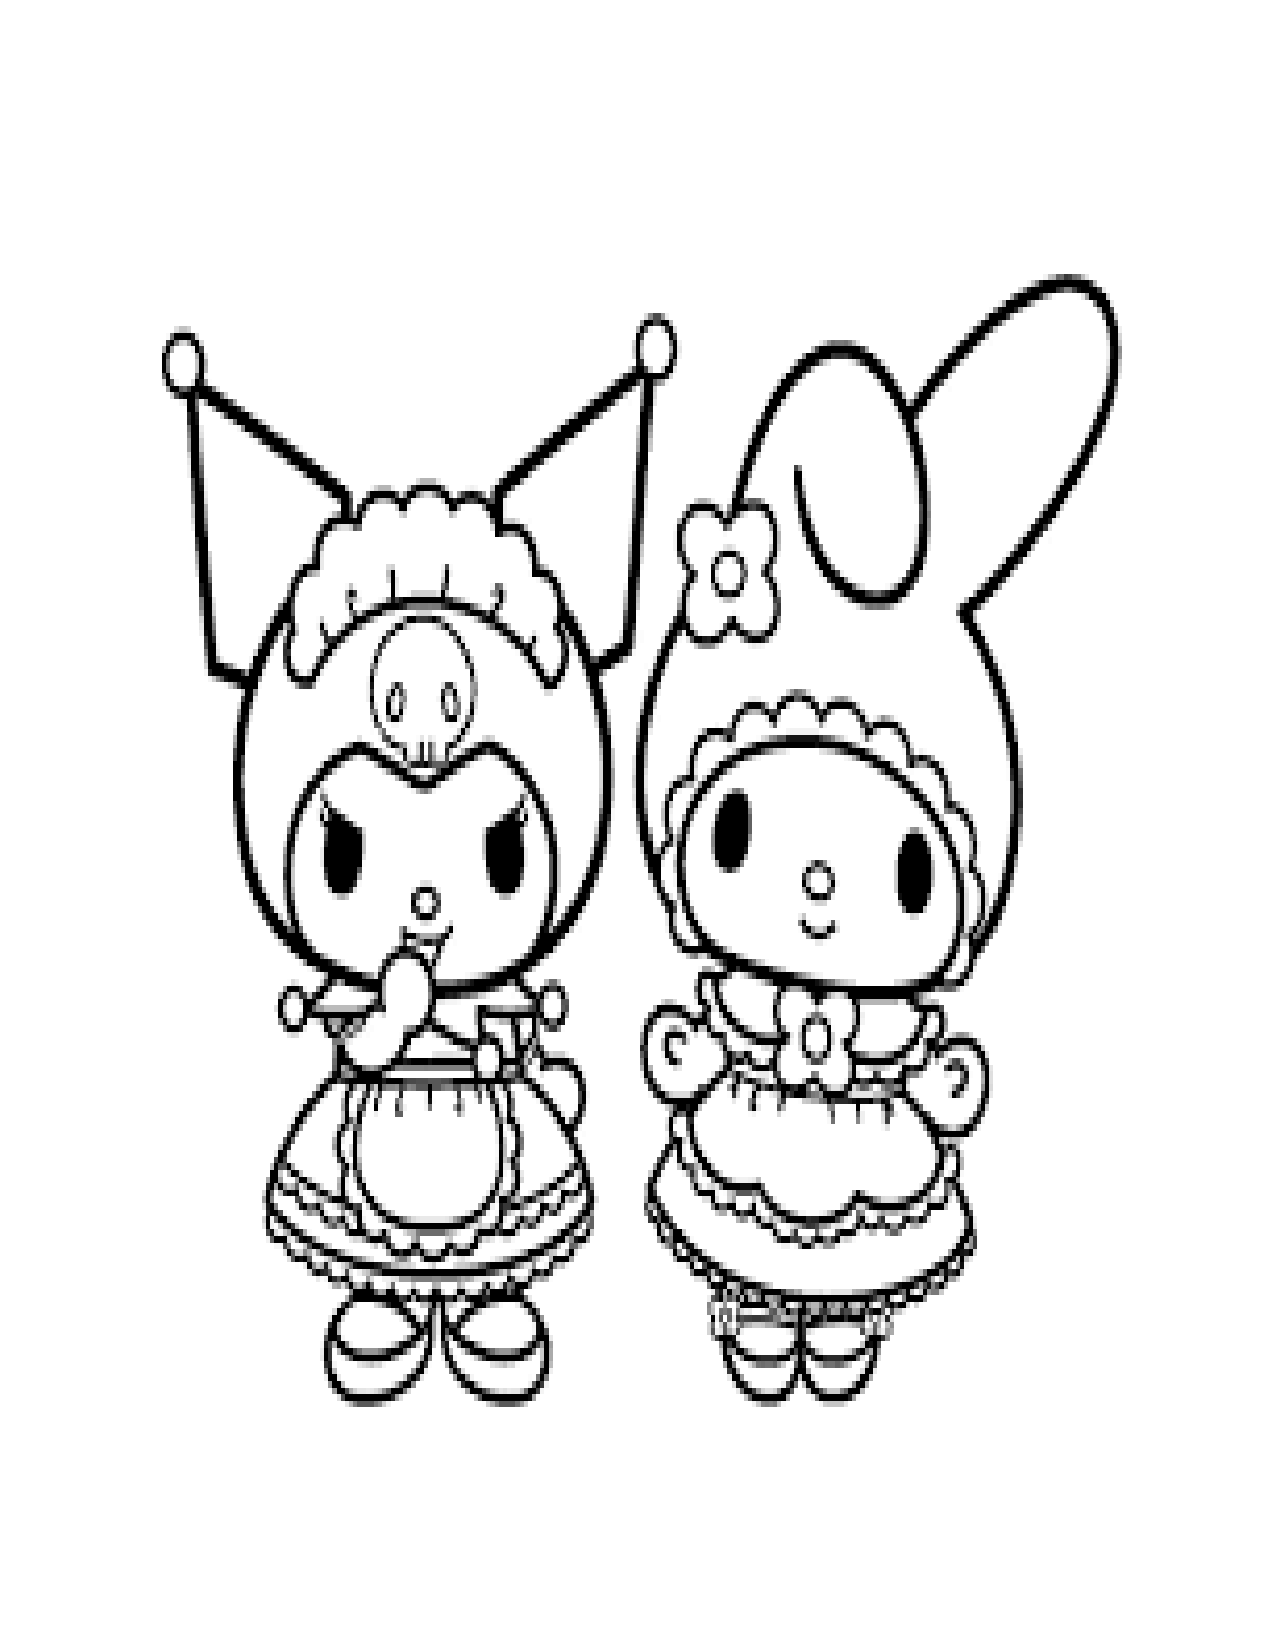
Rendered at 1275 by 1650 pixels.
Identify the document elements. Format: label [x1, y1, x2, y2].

picture [150, 150, 1127, 1501]
